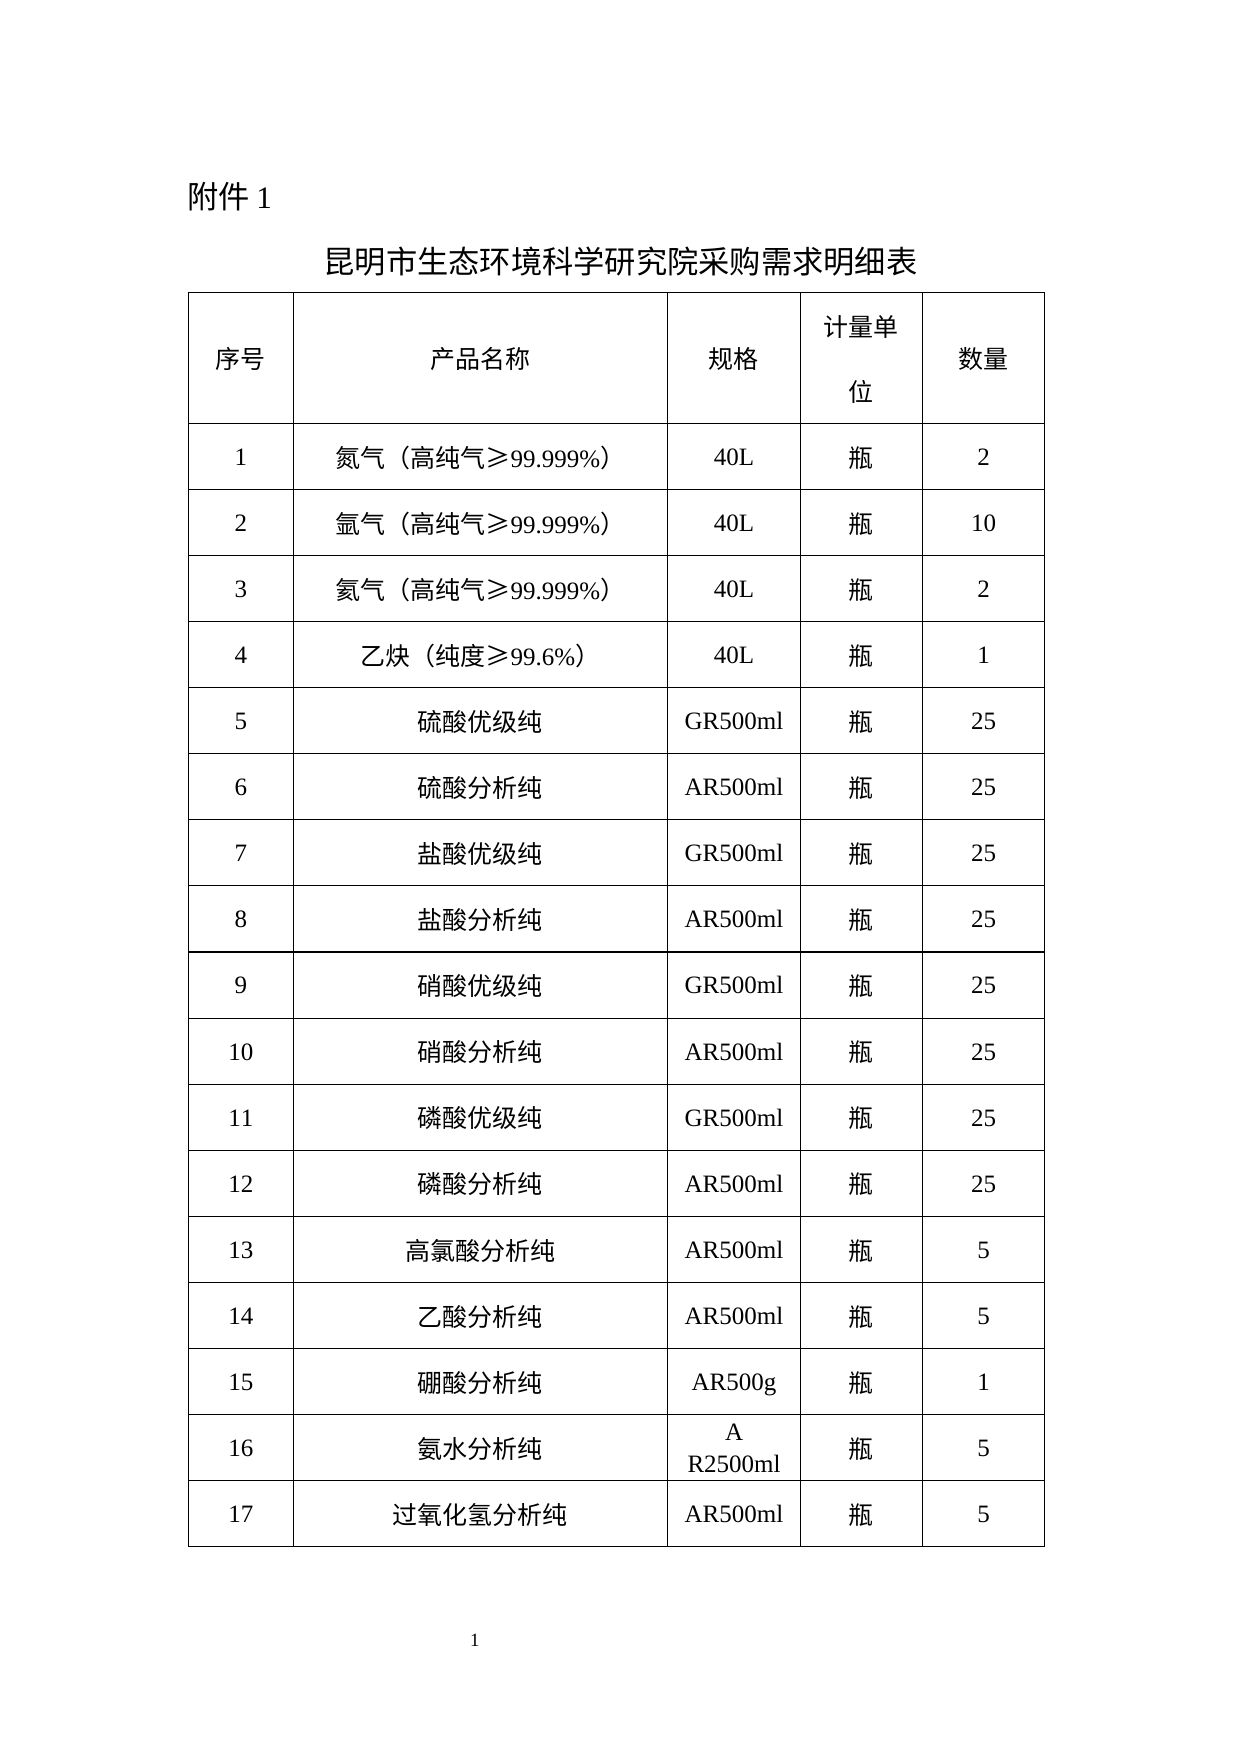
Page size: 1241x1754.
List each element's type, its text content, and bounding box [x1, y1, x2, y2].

table_cell 瓶 [801, 820, 922, 885]
table_cell AR500g [668, 1349, 800, 1414]
table_cell 25 [923, 754, 1044, 819]
table_cell 瓶 [801, 1415, 922, 1480]
table_cell 5 [923, 1481, 1044, 1546]
table_cell 5 [923, 1283, 1044, 1348]
table_cell 氨水分析纯 [294, 1415, 667, 1480]
table_cell 盐酸分析纯 [294, 886, 667, 951]
table_cell 高氯酸分析纯 [294, 1217, 667, 1282]
table_cell 25 [923, 886, 1044, 951]
table_cell AR500ml [668, 1151, 800, 1216]
table_cell GR500ml [668, 820, 800, 885]
table_cell 磷酸分析纯 [294, 1151, 667, 1216]
table_cell GR500ml [668, 953, 800, 1017]
table_cell 瓶 [801, 754, 922, 819]
table_cell 5 [923, 1217, 1044, 1282]
table_cell 瓶 [801, 1283, 922, 1348]
table_cell 1 [923, 1349, 1044, 1414]
table_cell 11 [189, 1085, 293, 1149]
table_cell 瓶 [801, 622, 922, 687]
table_cell 瓶 [801, 490, 922, 555]
table_cell 40L [668, 490, 800, 555]
table_cell 6 [189, 754, 293, 819]
table_cell 瓶 [801, 1481, 922, 1546]
table_cell 瓶 [801, 688, 922, 753]
table_cell 过氧化氢分析纯 [294, 1481, 667, 1546]
table_cell 氩气（高纯气≥99.999%） [294, 490, 667, 555]
table_cell AR500ml [668, 754, 800, 819]
table_cell AR500ml [668, 1217, 800, 1282]
table_cell 5 [923, 1415, 1044, 1480]
table_header 计量单位 [801, 293, 922, 423]
table_cell AR500ml [668, 1283, 800, 1348]
table_cell 8 [189, 886, 293, 951]
table_cell 16 [189, 1415, 293, 1480]
table_cell 硝酸优级纯 [294, 953, 667, 1017]
table_cell 40L [668, 622, 800, 687]
table_cell 瓶 [801, 1151, 922, 1216]
table_cell 瓶 [801, 424, 922, 489]
table_cell 瓶 [801, 1349, 922, 1414]
table_cell 25 [923, 688, 1044, 753]
table_cell 1 [923, 622, 1044, 687]
table_header 序号 [189, 293, 293, 423]
table_cell AR2500ml [668, 1415, 800, 1480]
table_cell 氦气（高纯气≥99.999%） [294, 556, 667, 621]
table_cell 乙酸分析纯 [294, 1283, 667, 1348]
table_cell 15 [189, 1349, 293, 1414]
table_cell 10 [189, 1019, 293, 1083]
table_cell 瓶 [801, 1019, 922, 1083]
table_cell 盐酸优级纯 [294, 820, 667, 885]
table_cell 7 [189, 820, 293, 885]
table_cell 25 [923, 1085, 1044, 1149]
table_cell 瓶 [801, 556, 922, 621]
table_cell 瓶 [801, 1217, 922, 1282]
table_cell 磷酸优级纯 [294, 1085, 667, 1149]
table_cell 2 [923, 556, 1044, 621]
table_cell 瓶 [801, 1085, 922, 1149]
text 附件1 [187, 162, 1053, 227]
table_cell AR500ml [668, 886, 800, 951]
table_cell 12 [189, 1151, 293, 1216]
table_cell 硫酸分析纯 [294, 754, 667, 819]
table_cell 13 [189, 1217, 293, 1282]
table_cell 3 [189, 556, 293, 621]
table_header 产品名称 [294, 293, 667, 423]
table_cell 9 [189, 953, 293, 1017]
table_cell 硝酸分析纯 [294, 1019, 667, 1083]
table_cell 25 [923, 1151, 1044, 1216]
table_cell 硼酸分析纯 [294, 1349, 667, 1414]
table_cell 14 [189, 1283, 293, 1348]
table_cell 瓶 [801, 953, 922, 1017]
table_cell 5 [189, 688, 293, 753]
table_cell GR500ml [668, 1085, 800, 1149]
table_cell AR500ml [668, 1481, 800, 1546]
table_cell 1 [189, 424, 293, 489]
table_cell 2 [923, 424, 1044, 489]
table_cell 瓶 [801, 886, 922, 951]
table_cell GR500ml [668, 688, 800, 753]
table_cell 2 [189, 490, 293, 555]
table_cell 25 [923, 1019, 1044, 1083]
text 昆明市生态环境科学研究院采购需求明细表 [187, 227, 1053, 292]
table_cell 乙炔（纯度≥99.6%） [294, 622, 667, 687]
table_header 规格 [668, 293, 800, 423]
table_cell 40L [668, 424, 800, 489]
table_cell 17 [189, 1481, 293, 1546]
table_cell 40L [668, 556, 800, 621]
table_cell AR500ml [668, 1019, 800, 1083]
table_cell 4 [189, 622, 293, 687]
table_header 数量 [923, 293, 1044, 423]
table_cell 25 [923, 953, 1044, 1017]
table_cell 25 [923, 820, 1044, 885]
table_cell 氮气（高纯气≥99.999%） [294, 424, 667, 489]
table_cell 10 [923, 490, 1044, 555]
table_cell 硫酸优级纯 [294, 688, 667, 753]
